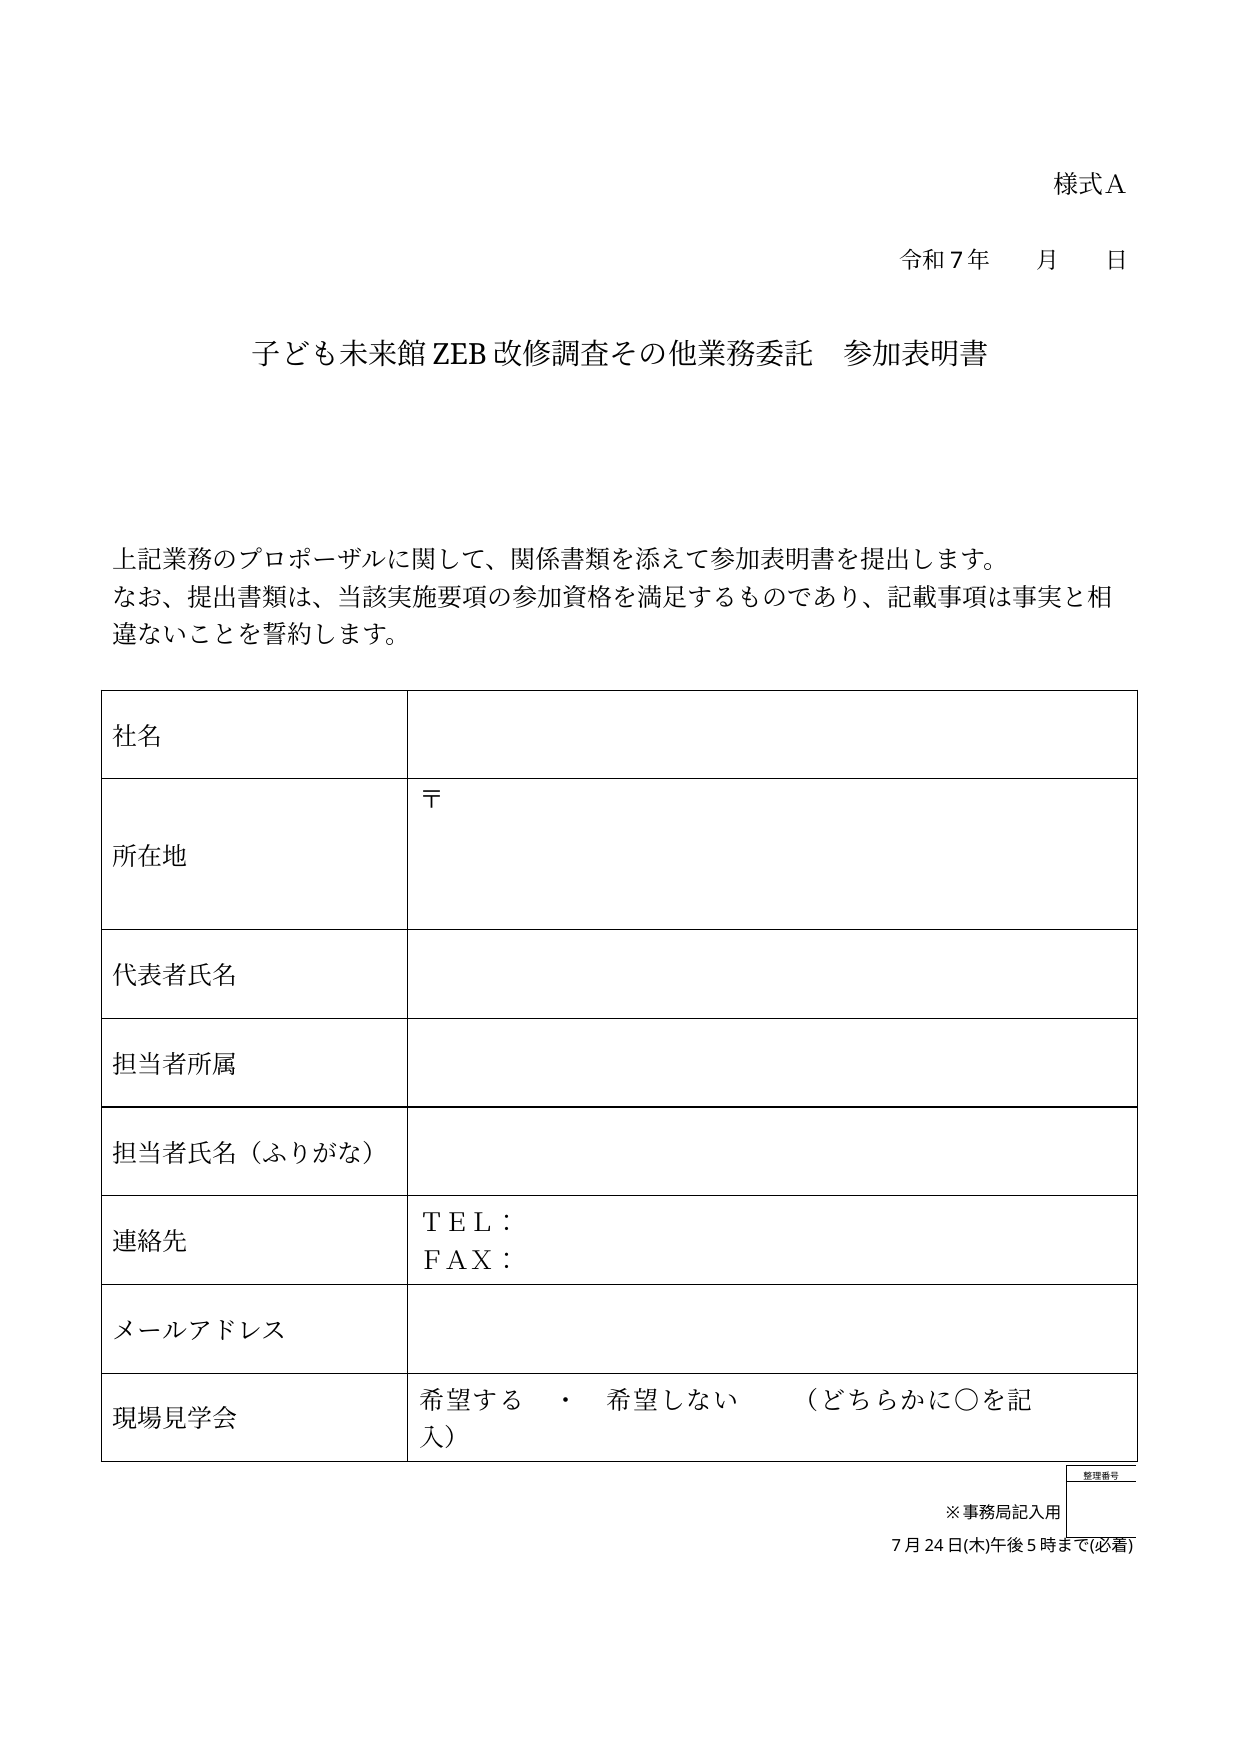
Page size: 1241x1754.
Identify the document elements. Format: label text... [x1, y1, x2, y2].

table_cell 代表者氏名 [102, 930, 407, 1018]
table_cell [408, 1108, 1137, 1195]
table_header [408, 691, 1137, 778]
table_cell 現場見学会 [102, 1374, 407, 1461]
text なお、提出書類は、当該実施要項の参加資格を満足するものであり、記載事項は事実と相違ないことを誓約します。 [112, 577, 1128, 652]
table_cell 所在地 [102, 779, 407, 929]
table_cell 担当者所属 [102, 1019, 407, 1106]
table_cell 担当者氏名（ふりがな） [102, 1108, 407, 1195]
table_cell メールアドレス [102, 1285, 407, 1372]
table_cell 希望する ・ 希望しない （どちらかに〇を記入） [408, 1374, 1137, 1461]
table_cell [408, 1019, 1137, 1106]
text 上記業務のプロポーザルに関して、関係書類を添えて参加表明書を提出します。 [112, 539, 1128, 577]
table_header 社名 [102, 691, 407, 778]
table_cell 〒 [408, 779, 1137, 929]
table_cell [408, 930, 1137, 1018]
text 子ども未来館ZEB改修調査その他業務委託 参加表明書 [112, 314, 1128, 389]
table_cell ＴＥＬ： ＦＡＸ： [408, 1196, 1137, 1284]
table_cell [408, 1285, 1137, 1372]
table_cell 連絡先 [102, 1196, 407, 1284]
text 令和7年 月 日 [112, 239, 1128, 277]
text 様式Ａ [112, 164, 1128, 202]
